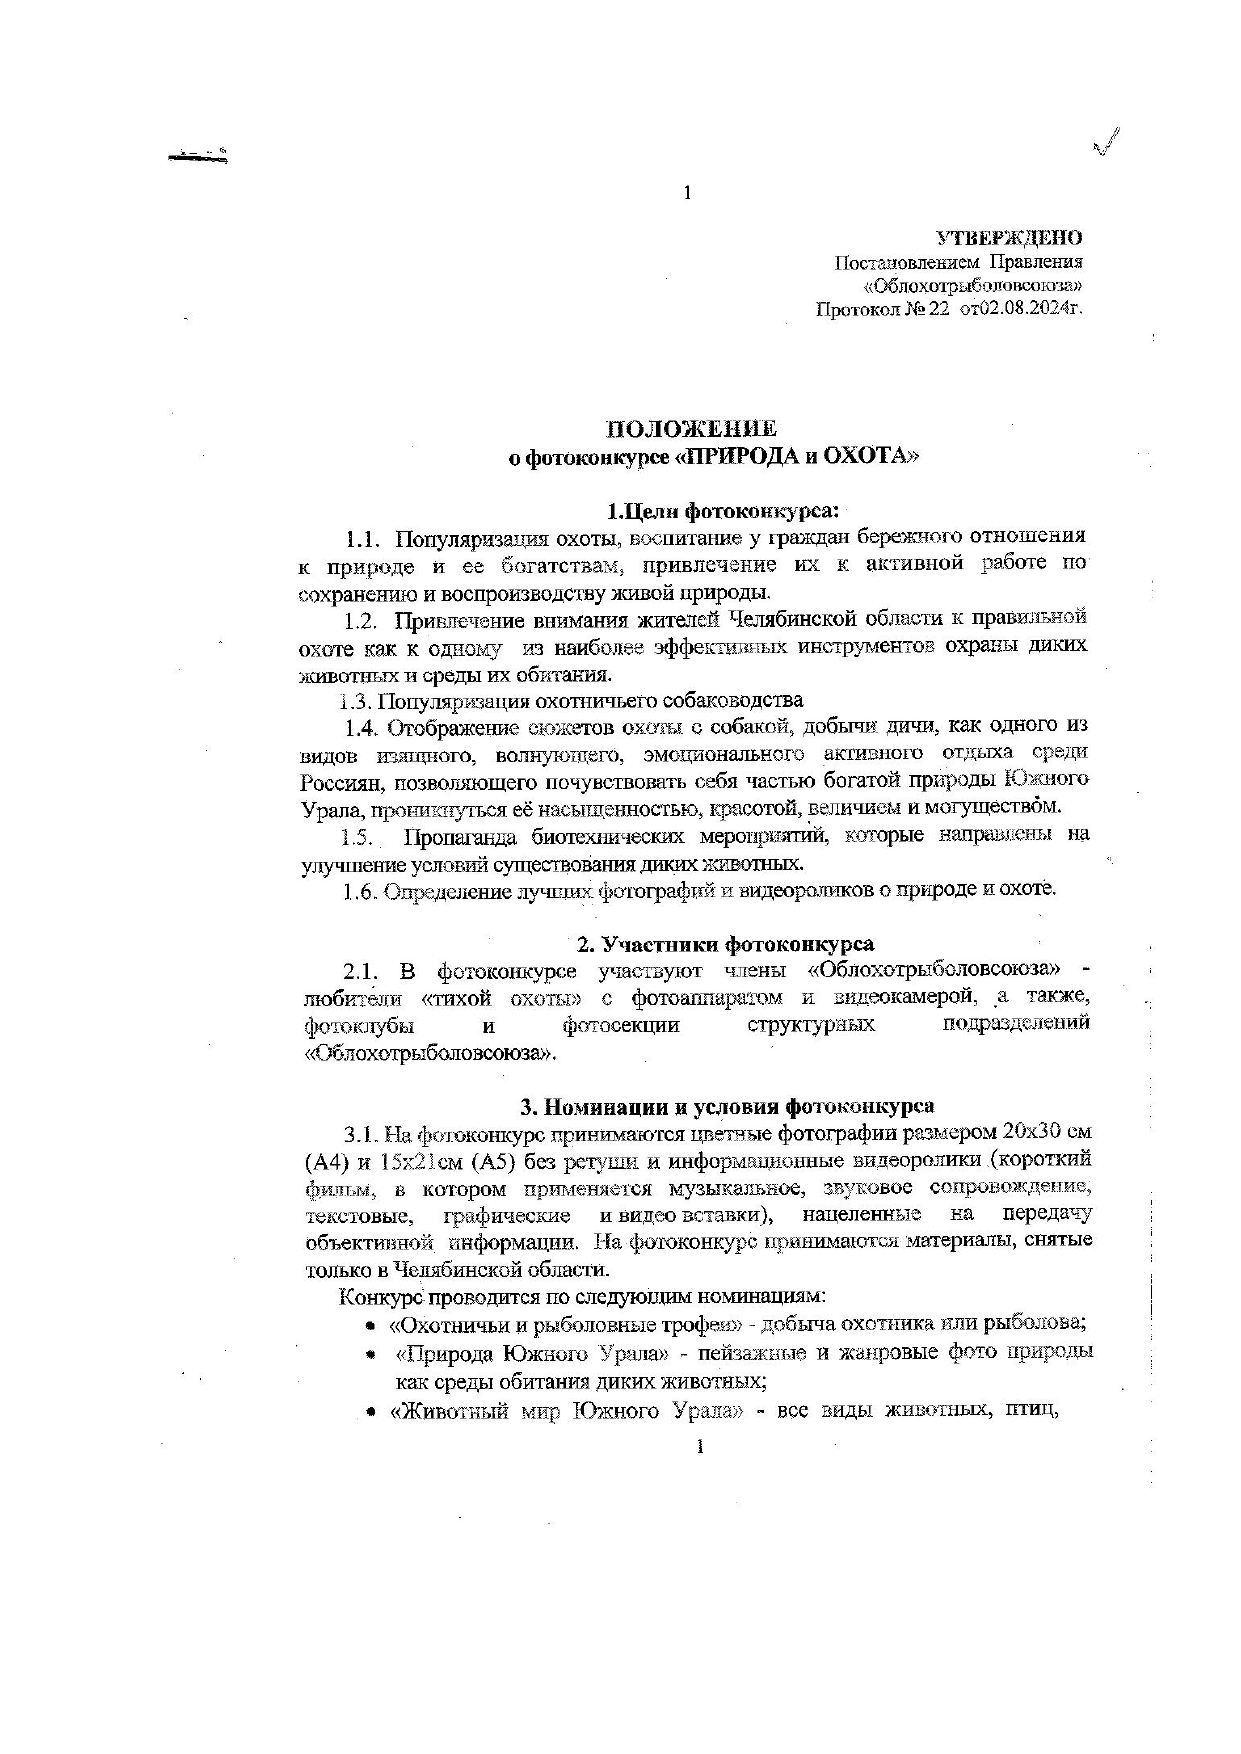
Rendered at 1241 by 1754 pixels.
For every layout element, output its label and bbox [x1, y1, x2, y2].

picture [147, 118, 1178, 1536]
